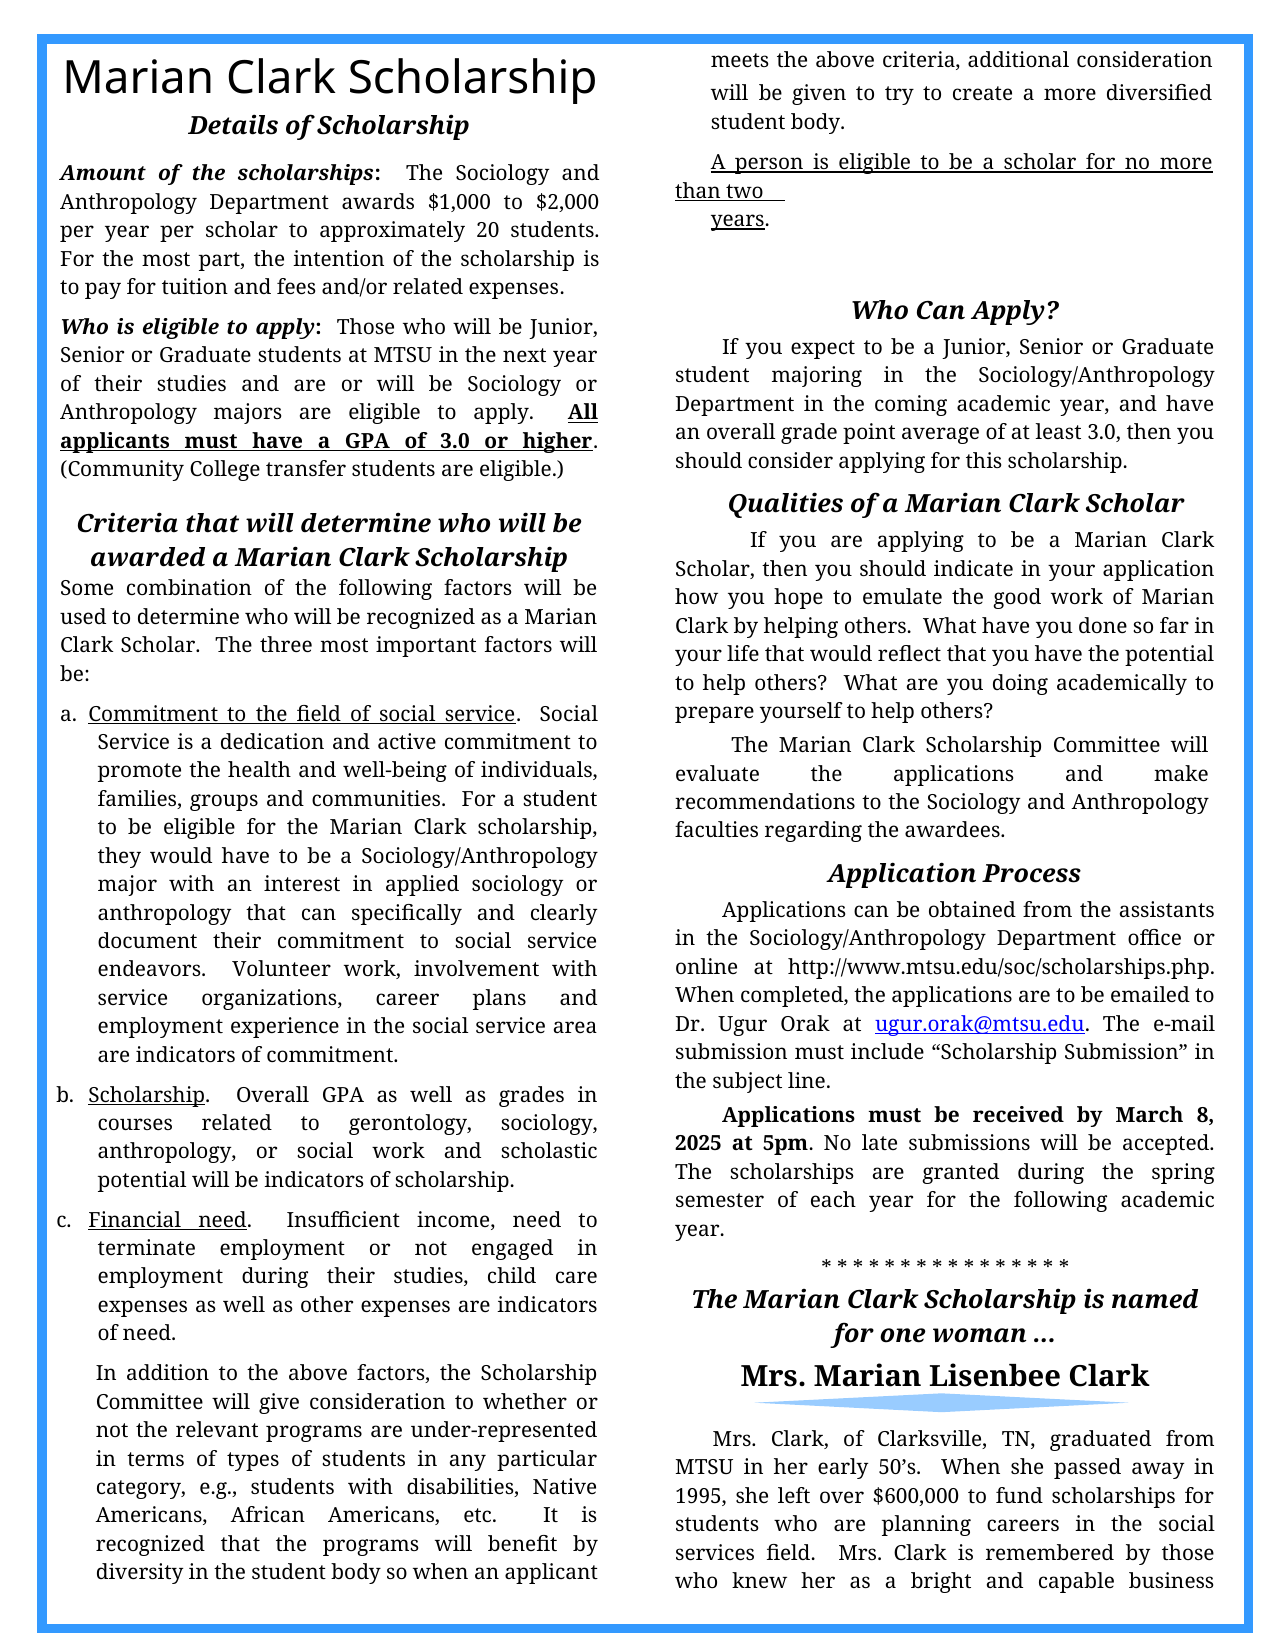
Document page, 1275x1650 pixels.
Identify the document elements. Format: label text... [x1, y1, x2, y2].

text Details of Scholarship [60, 107, 598, 141]
text Applications can be obtained from the assistants in the Sociology/Anthropology Department office or online at http://www.mtsu.edu/soc/scholarships.php. When completed, the applications are to be emailed to Dr. Ugur Orak at ugur.orak@mtsu.edu. The e-mail submission must include “Scholarship Submission” in the subject line. [675, 895, 1215, 1094]
text If you expect to be a Junior, Senior or Graduate student majoring in the Sociology/Anthropology Department in the coming academic year, and have an overall grade point average of at least 3.0, then you should consider applying for this scholarship. [675, 332, 1215, 474]
text Application Process [694, 855, 1215, 889]
text Criteria that will determine who will be awarded a Marian Clark Scholarship [60, 505, 598, 573]
text Applications must be received by March 8, 2025 at 5pm. No late submissions will be accepted. The scholarships are granted during the spring semester of each year for the following academic year. [675, 1100, 1215, 1242]
text Some combination of the following factors will be used to determine who will be recognized as a Marian Clark Scholar. The three most important factors will be: [60, 573, 598, 687]
text If you are applying to be a Marian Clark Scholar, then you should indicate in your application how you hope to emulate the good work of Marian Clark by helping others. What have you done so far in your life that would reflect that you have the potential to help others? What are you doing academically to prepare yourself to help others? [675, 525, 1215, 724]
text c. Financial need. Insufficient income, need to terminate employment or not engaged in employment during their studies, child care expenses as well as other expenses are indicators of need. [56, 1205, 598, 1347]
text The Marian Clark Scholarship Committee will evaluate the applications and make recommendations to the Sociology and Anthropology faculties regarding the awardees. [675, 730, 1209, 844]
text Amount of the scholarships: The Sociology and Anthropology Department awards $1,000 to $2,000 per year per scholar to approximately 20 students. For the most part, the intention of the scholarship is to pay for tuition and fees and/or related expenses. [60, 158, 600, 301]
text b. Scholarship. Overall GPA as well as grades in courses related to gerontology, sociology, anthropology, or social work and scholastic potential will be indicators of scholarship. [56, 1080, 598, 1193]
text Qualities of a Marian Clark Scholar [703, 486, 1209, 520]
text * * * * * * * * * * * * * * * * [675, 1253, 1215, 1282]
text Who is eligible to apply: Those who will be Junior, Senior or Graduate students at MTSU in the next year of their studies and are or will be Sociology or Anthropology majors are eligible to apply. All applicants must have a GPA of 3.0 or higher. (Community College transfer students are eligible.) [60, 312, 598, 483]
text In addition to the above factors, the Scholarship Committee will give consideration to whether or not the relevant programs are under-represented in terms of types of students in any particular category, e.g., students with disabilities, Native Americans, African Americans, etc. It is recognized that the programs will benefit by diversity in the student body so when an applicant meets the above criteria, additional consideration will be given to try to create a more diversified student body. [96, 1358, 598, 1586]
list Commitment to the field of social service. Social Service is a dedication and active commitment to promote the health and well-being of individuals, families, groups and communities. For a student to be eligible for the Marian Clark scholarship, they would have to be a Sociology/Anthropology major with an interest in applied sociology or anthropology that can specifically and clearly document their commitment to social service endeavors. Volunteer work, involvement with service organizations, career plans and employment experience in the social service area are indicators of commitment. [60, 699, 598, 1068]
text In addition to the above factors, the Scholarship Committee will give consideration to whether or not the relevant programs are under-represented in terms of types of students in any particular category, e.g., students with disabilities, Native Americans, African Americans, etc. It is recognized that the programs will benefit by diversity in the student body so when an applicant meets the above criteria, additional consideration will be given to try to create a more diversified student body. [711, 45, 1213, 136]
text Mrs. Marian Lisenbee Clark [675, 1356, 1215, 1395]
text years. [675, 204, 1213, 233]
text A person is eligible to be a scholar for no more than two [675, 147, 1213, 204]
text Marian Clark Scholarship [60, 45, 600, 107]
text Who Can Apply? [694, 292, 1215, 326]
text The Marian Clark Scholarship is named for one woman ... [675, 1282, 1215, 1350]
